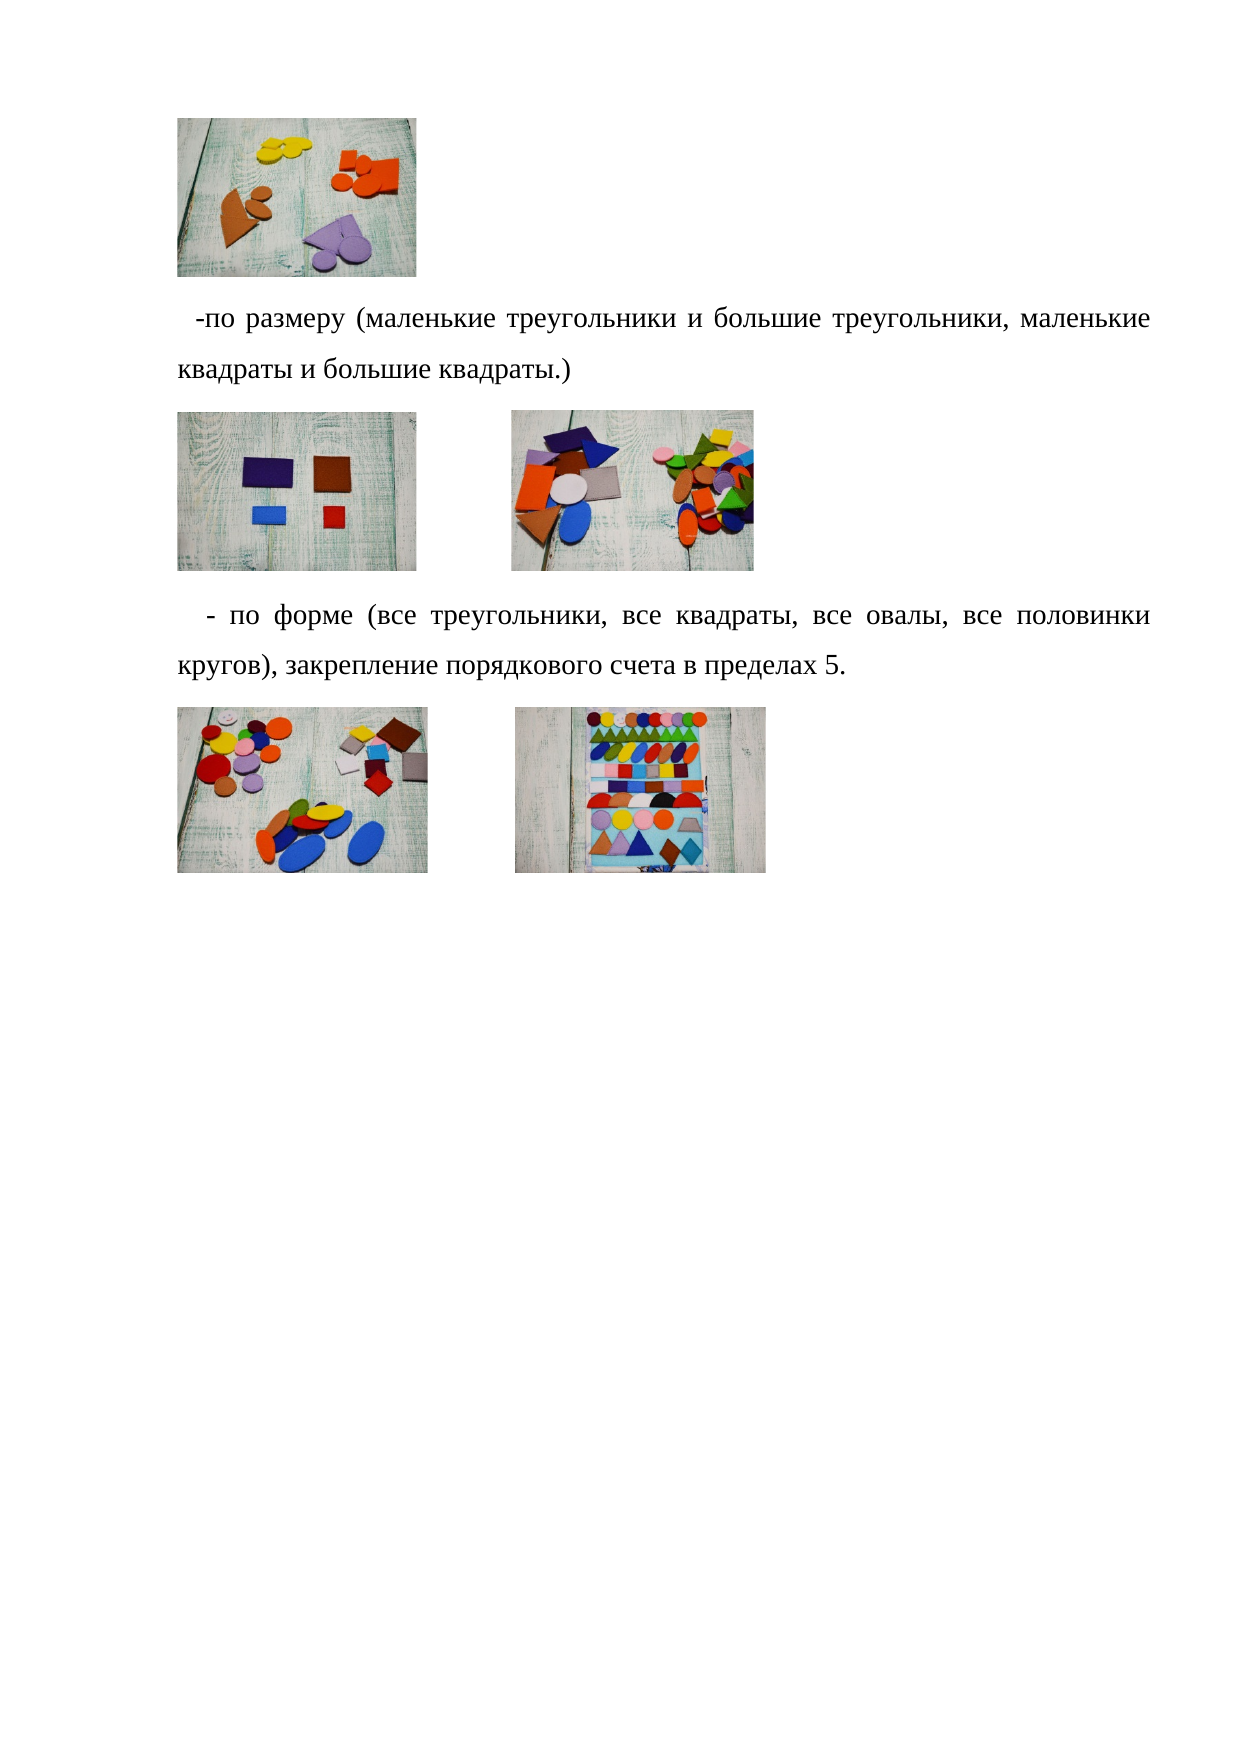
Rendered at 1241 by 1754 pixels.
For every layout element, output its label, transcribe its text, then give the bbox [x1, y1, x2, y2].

text -по размеру (маленькие треугольники и большие треугольники, маленькие квадраты и большие квадраты.) [177, 300, 1152, 384]
picture [177, 707, 428, 873]
picture [177, 412, 417, 571]
text - по форме (все треугольники, все квадраты, все овалы, все половинки кругов), закрепление порядкового счета в пределах 5. [177, 597, 1152, 681]
picture [511, 410, 754, 571]
picture [515, 707, 766, 873]
picture [177, 118, 417, 277]
